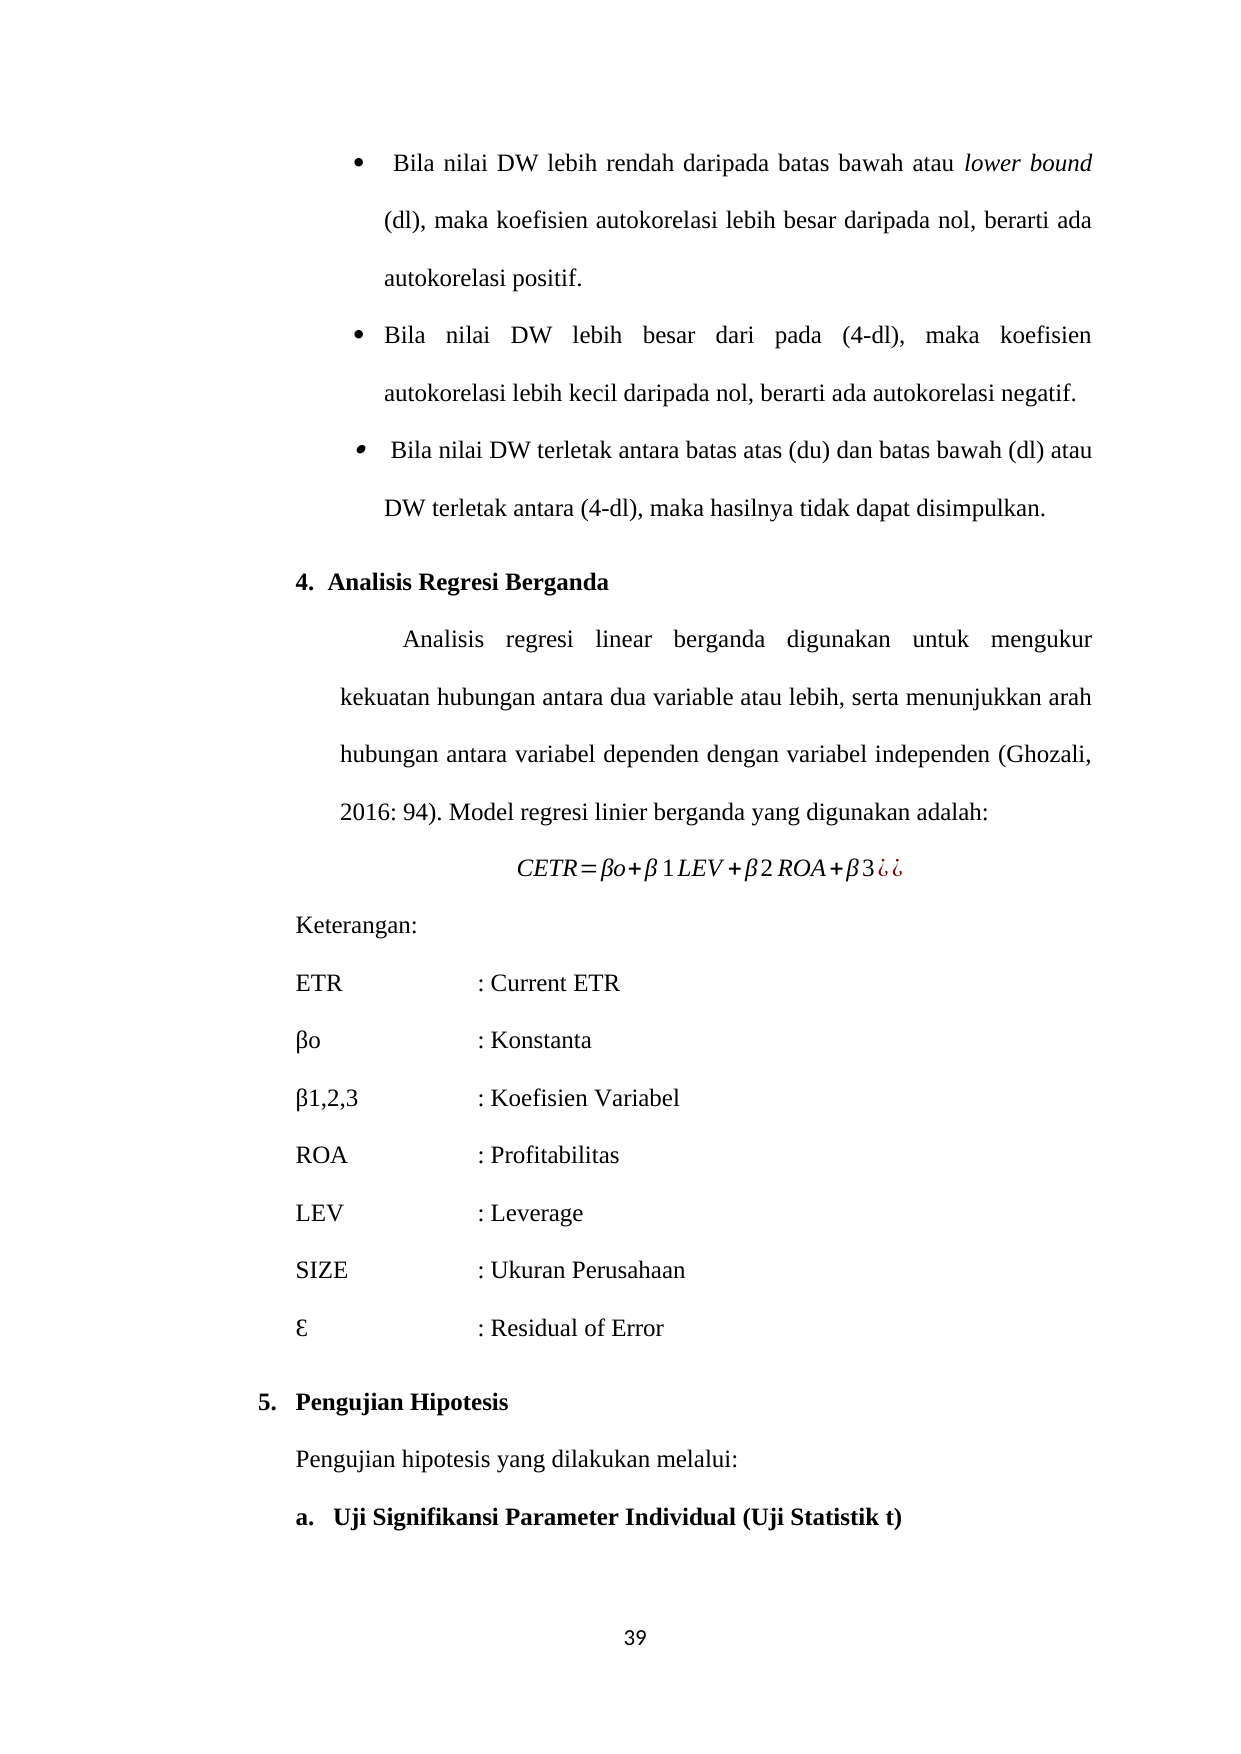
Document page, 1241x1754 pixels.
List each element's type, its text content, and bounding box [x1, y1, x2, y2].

subtitle Pengujian Hipotesis [258, 1387, 1092, 1416]
list Bila nilai DW lebih besar dari pada (4-dl), maka koefisien autokorelasi lebih kecil daripada nol, berarti ada autokorelasi negatif. [354, 320, 1092, 406]
subtitle Analisis Regresi Berganda [295, 567, 1092, 596]
list β1,2,3 : Koefisien Variabel [295, 1083, 1092, 1112]
list Analisis regresi linear berganda digunakan untuk mengukur kekuatan hubungan antara dua variable atau lebih, serta menunjukkan arah hubungan antara variabel dependen dengan variabel independen (Ghozali, 2016: 94). Model regresi linier berganda yang digunakan adalah: [340, 624, 1092, 826]
list ROA : Profitabilitas [295, 1140, 1092, 1169]
list Keterangan: [295, 910, 1092, 939]
list βo : Konstanta [295, 1025, 1092, 1054]
list Bila nilai DW terletak antara batas atas (du) dan batas bawah (dl) atau DW terletak antara (4-dl), maka hasilnya tidak dapat disimpulkan. [354, 435, 1092, 521]
list Bila nilai DW lebih rendah daripada batas bawah atau lower bound (dl), maka koefisien autokorelasi lebih besar daripada nol, berarti ada autokorelasi positif. [354, 148, 1092, 291]
list ETR : Current ETR [295, 968, 1092, 997]
list Pengujian hipotesis yang dilakukan melalui: [295, 1444, 1092, 1473]
list Ɛ : Residual of Error [252, 1313, 1092, 1342]
list Uji Signifikansi Parameter Individual (Uji Statistik t) [295, 1502, 1092, 1531]
list LEV : Leverage [295, 1198, 1092, 1227]
list SIZE : Ukuran Perusahaan [295, 1255, 1092, 1284]
